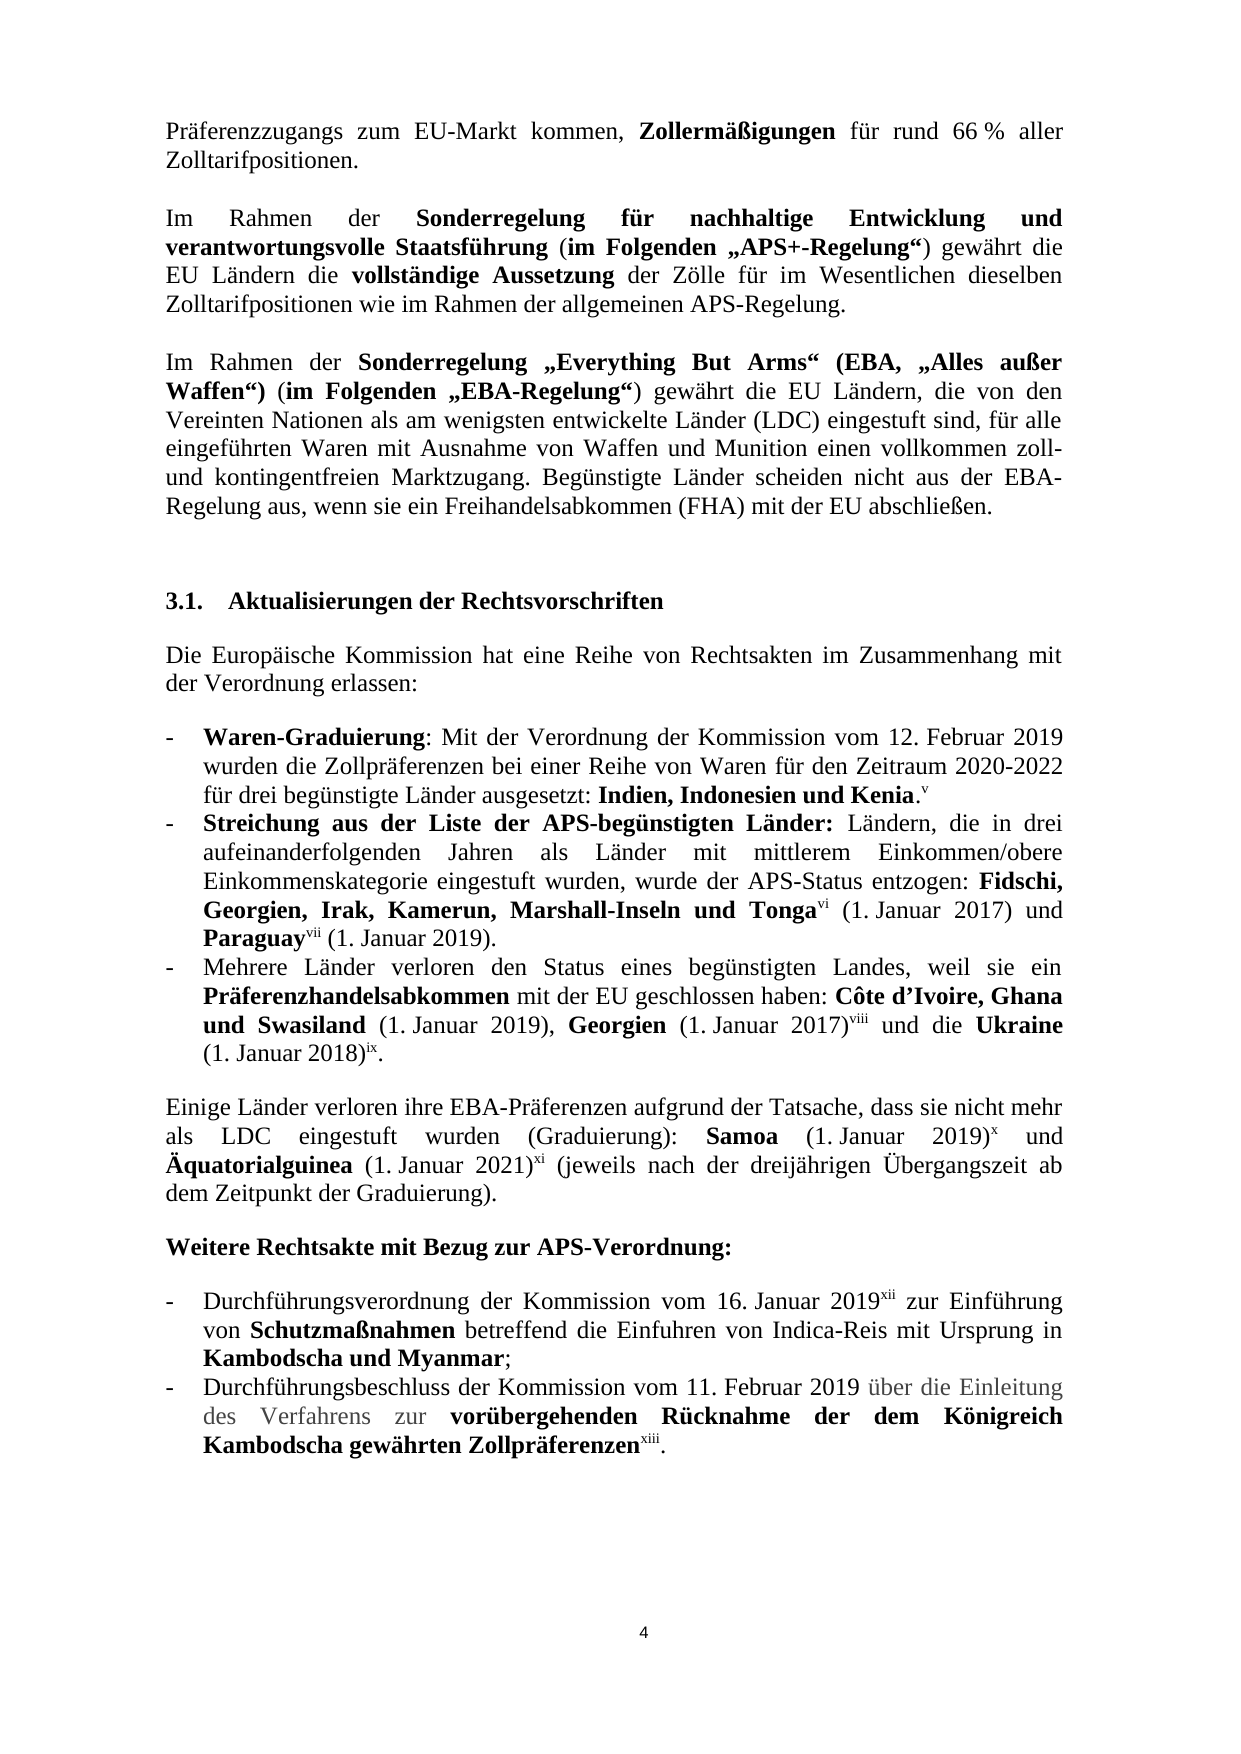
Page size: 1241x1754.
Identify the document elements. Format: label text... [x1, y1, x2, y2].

text Weitere Rechtsakte mit Bezug zur APS-Verordnung: [165, 1232, 1063, 1261]
text Die Europäische Kommission hat eine Reihe von Rechtsakten im Zusammenhang mit der Verordnung erlassen: [165, 640, 1063, 697]
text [165, 116, 1063, 174]
subtitle Aktualisierungen der Rechtsvorschriften [165, 586, 1063, 615]
list Streichung aus der Liste der APS-begünstigten Länder: Ländern, die in drei aufeinanderfolgenden Jahren als Länder mit mittlerem Einkommen/obere Einkommenskategorie eingestuft wurden, wurde der APS-Status entzogen: Fidschi, Georgien, Irak, Kamerun, Marshall-Inseln und Tonga (1. Januar 2017) und Paraguay (1. Januar 2019). [165, 808, 1063, 952]
list Mehrere Länder verloren den Status eines begünstigten Landes, weil sie ein Präferenzhandelsabkommen mit der EU geschlossen haben: Côte d’Ivoire, Ghana und Swasiland (1. Januar 2019), Georgien (1. Januar 2017) und die Ukraine (1. Januar 2018). [165, 952, 1063, 1067]
list Waren-Graduierung: Mit der Verordnung der Kommission vom 12. Februar 2019 wurden die Zollpräferenzen bei einer Reihe von Waren für den Zeitraum 2020-2022 für drei begünstigte Länder ausgesetzt: Indien, Indonesien und Kenia. [165, 722, 1063, 808]
text Im Rahmen der Sonderregelung „Everything But Arms“ (EBA, „Alles außer Waffen“) (im Folgenden „EBA-Regelung“) gewährt die EU Ländern, die von den Vereinten Nationen als am wenigsten entwickelte Länder (LDC) eingestuft sind, für alle eingeführten Waren mit Ausnahme von Waffen und Munition einen vollkommen zoll- und kontingentfreien Marktzugang. Begünstigte Länder scheiden nicht aus der EBA-Regelung aus, wenn sie ein Freihandelsabkommen (FHA) mit der EU abschließen. [165, 347, 1063, 520]
text Im Rahmen der Sonderregelung für nachhaltige Entwicklung und verantwortungsvolle Staatsführung (im Folgenden „APS+-Regelung“) gewährt die EU Ländern die vollständige Aussetzung der Zölle für im Wesentlichen dieselben Zolltarifpositionen wie im Rahmen der allgemeinen APS-Regelung. [165, 203, 1063, 318]
list Durchführungsverordnung der Kommission vom 16. Januar 2019 zur Einführung von Schutzmaßnahmen betreffend die Einfuhren von Indica-Reis mit Ursprung in Kambodscha und Myanmar; [165, 1286, 1063, 1372]
list Durchführungsbeschluss der Kommission vom 11. Februar 2019 über die Einleitung des Verfahrens zur vorübergehenden Rücknahme der dem Königreich Kambodscha gewährten Zollpräferenzen. [165, 1372, 1063, 1458]
text Einige Länder verloren ihre EBA-Präferenzen aufgrund der Tatsache, dass sie nicht mehr als LDC eingestuft wurden (Graduierung): Samoa (1. Januar 2019) und Äquatorialguinea (1. Januar 2021) (jeweils nach der dreijährigen Übergangszeit ab dem Zeitpunkt der Graduierung). [165, 1092, 1063, 1207]
